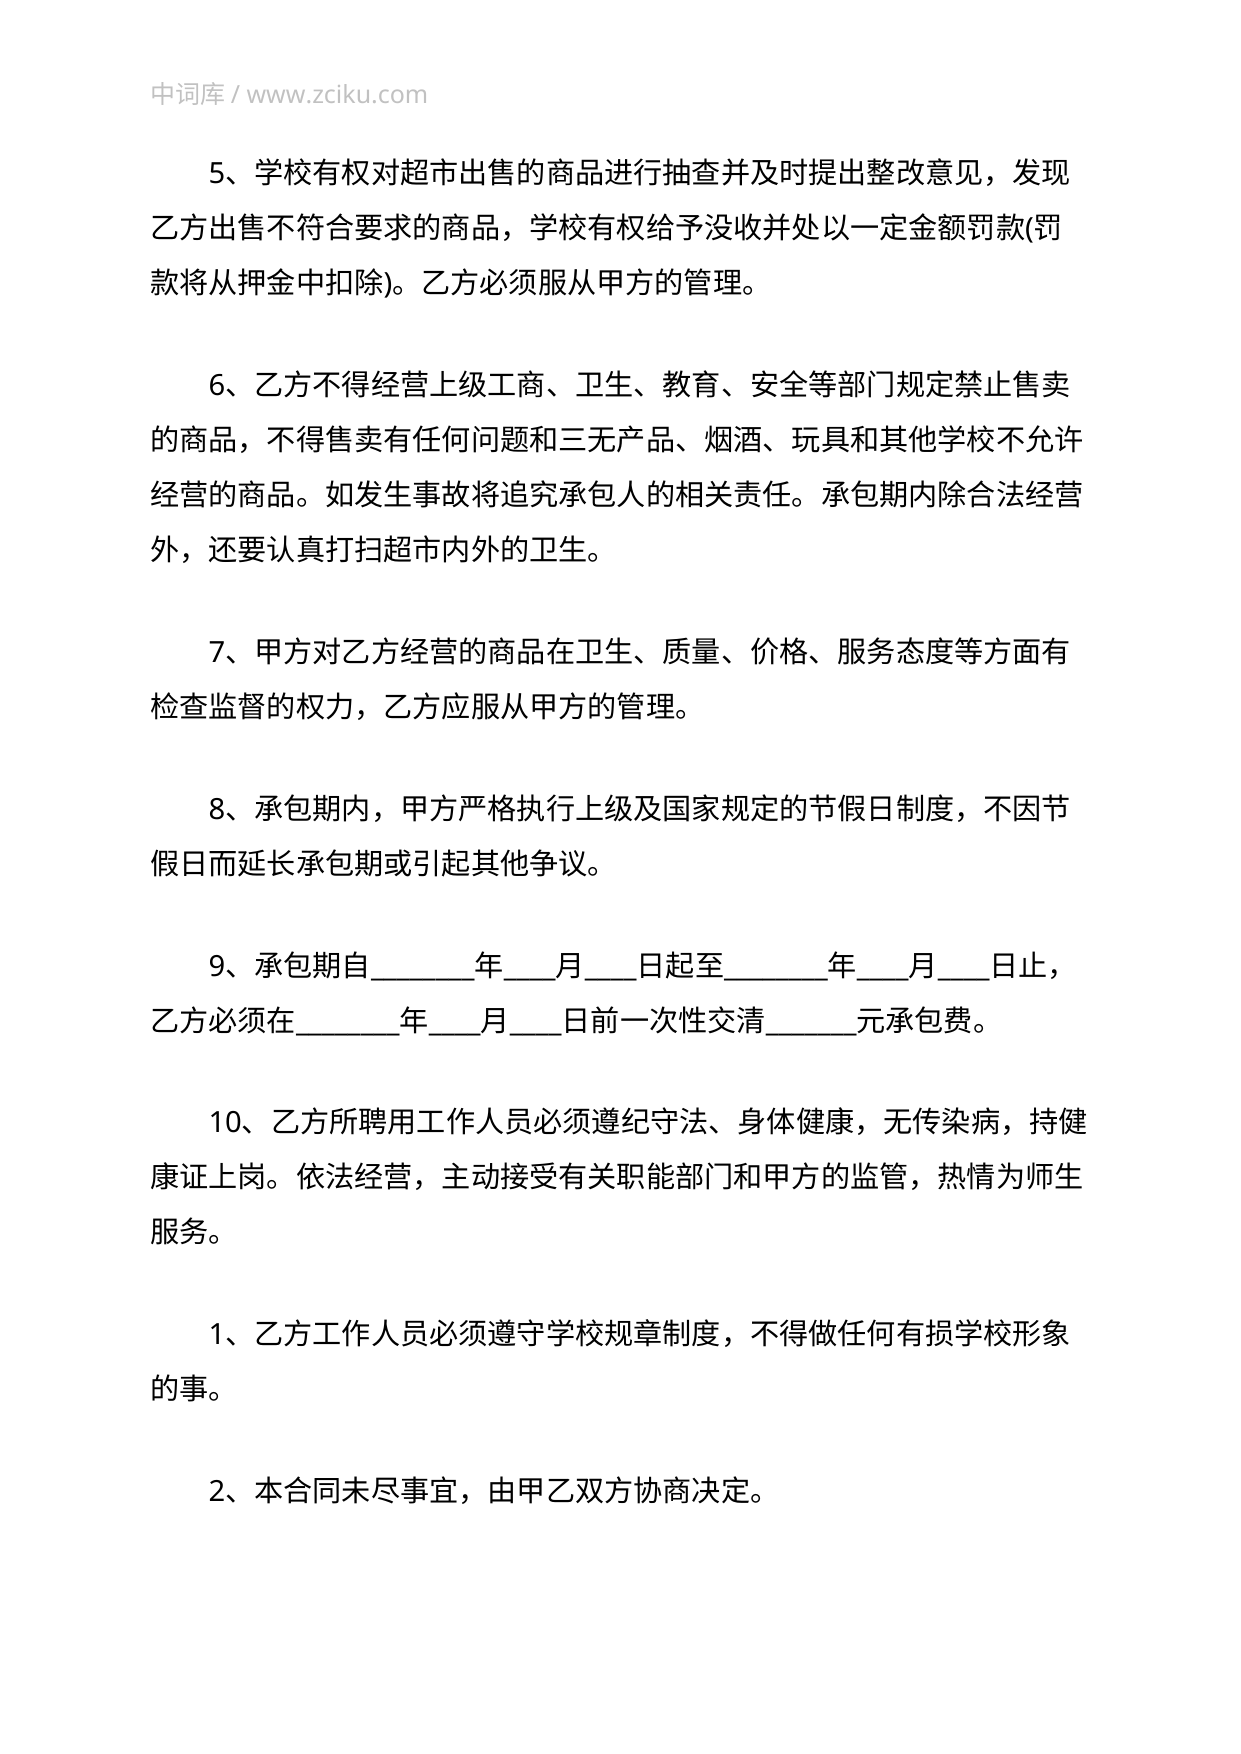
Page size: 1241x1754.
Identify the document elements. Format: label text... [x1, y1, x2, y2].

text 6、乙方不得经营上级工商、卫生、教育、安全等部门规定禁止售卖的商品，不得售卖有任何问题和三无产品、烟酒、玩具和其他学校不允许经营的商品。如发生事故将追究承包人的相关责任。承包期内除合法经营外，还要认真打扫超市内外的卫生。 [150, 362, 1090, 569]
text 10、乙方所聘用工作人员必须遵纪守法、身体健康，无传染病，持健康证上岗。依法经营，主动接受有关职能部门和甲方的监管，热情为师生服务。 [150, 1099, 1090, 1251]
text 7、甲方对乙方经营的商品在卫生、质量、价格、服务态度等方面有检查监督的权力，乙方应服从甲方的管理。 [150, 628, 1090, 726]
text 9、承包期自________年____月____日起至________年____月____日止，乙方必须在________年____月____日前一次性交清_______元承包费。 [150, 942, 1090, 1039]
text 1、乙方工作人员必须遵守学校规章制度，不得做任何有损学校形象的事。 [150, 1311, 1090, 1408]
text 2、本合同未尽事宜，由甲乙双方协商决定。 [150, 1467, 1090, 1510]
text 8、承包期内，甲方严格执行上级及国家规定的节假日制度，不因节假日而延长承包期或引起其他争议。 [150, 785, 1090, 883]
text 5、学校有权对超市出售的商品进行抽查并及时提出整改意见，发现乙方出售不符合要求的商品，学校有权给予没收并处以一定金额罚款(罚款将从押金中扣除)。乙方必须服从甲方的管理。 [150, 150, 1090, 302]
